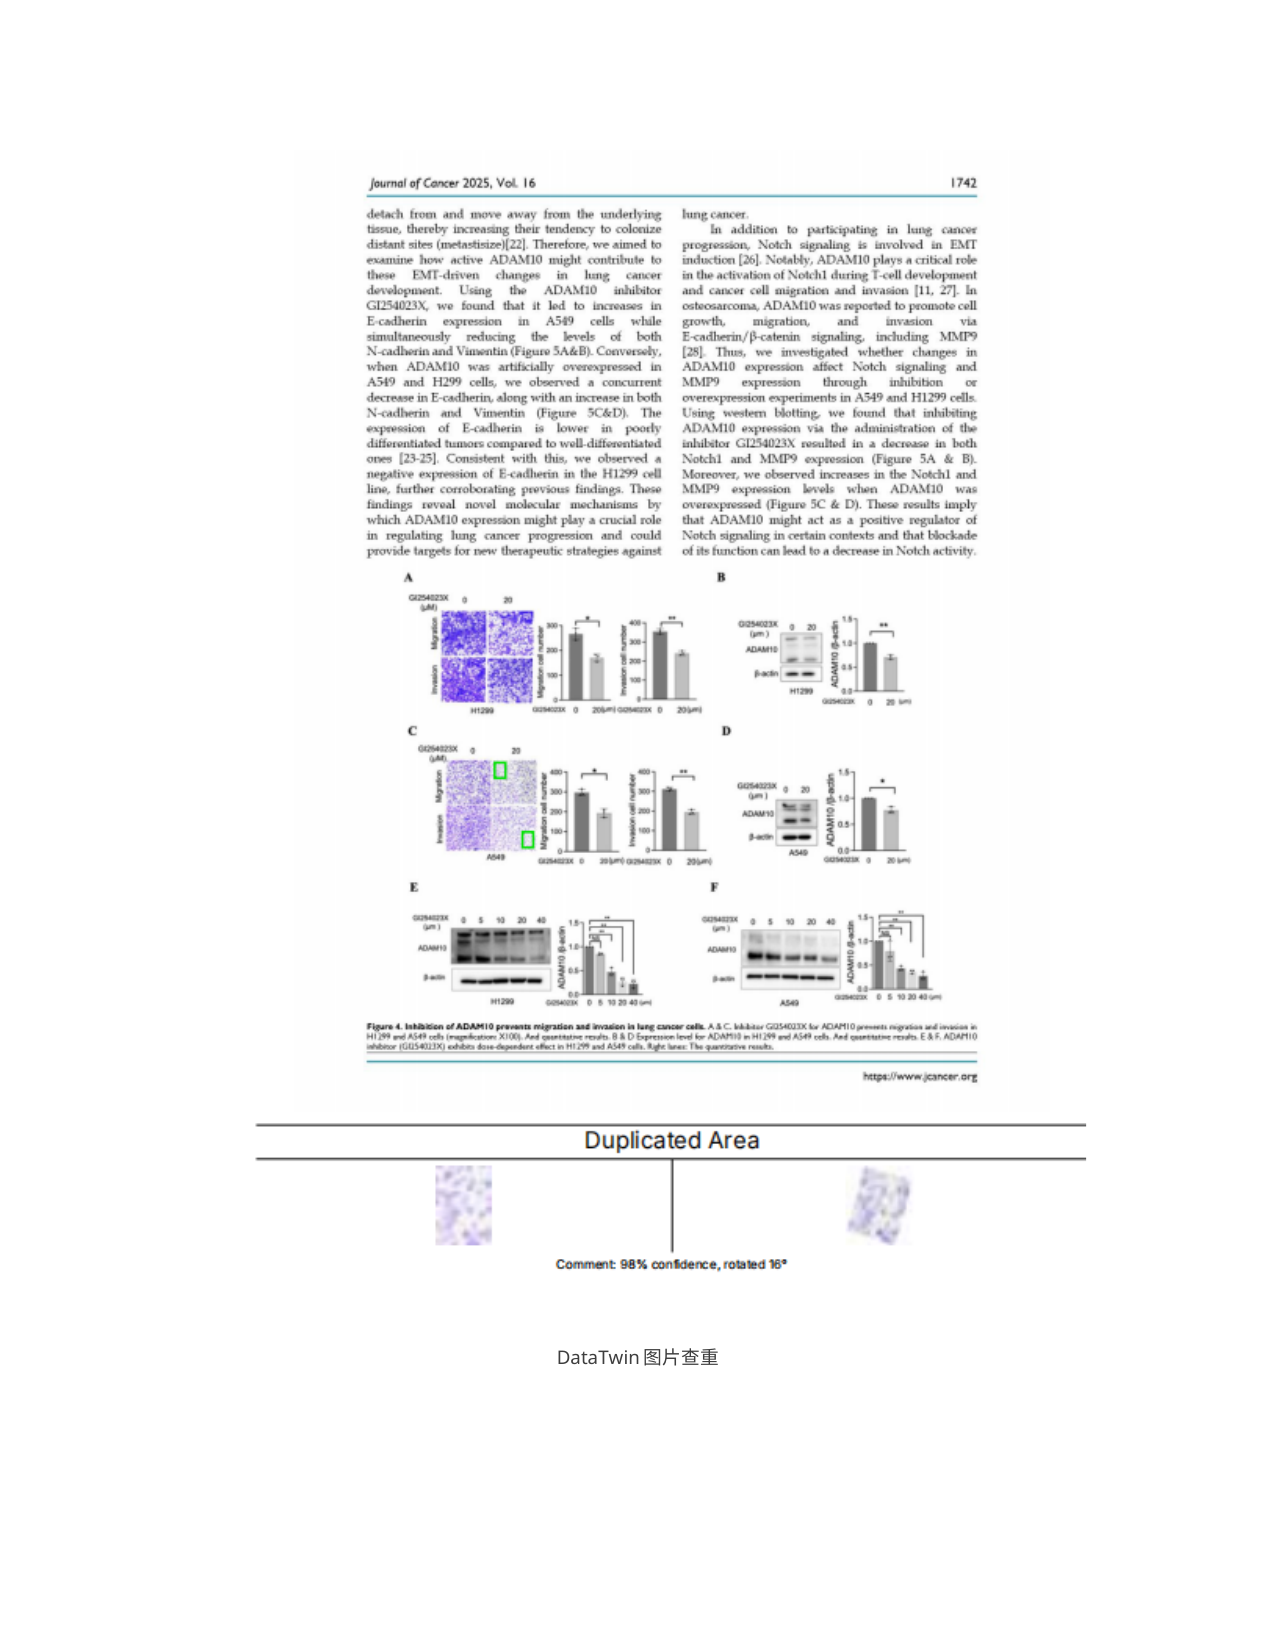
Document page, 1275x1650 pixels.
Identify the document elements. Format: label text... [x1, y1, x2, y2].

picture [237, 150, 1087, 1280]
text DataTwin图片查重 [222, 1320, 1053, 1370]
